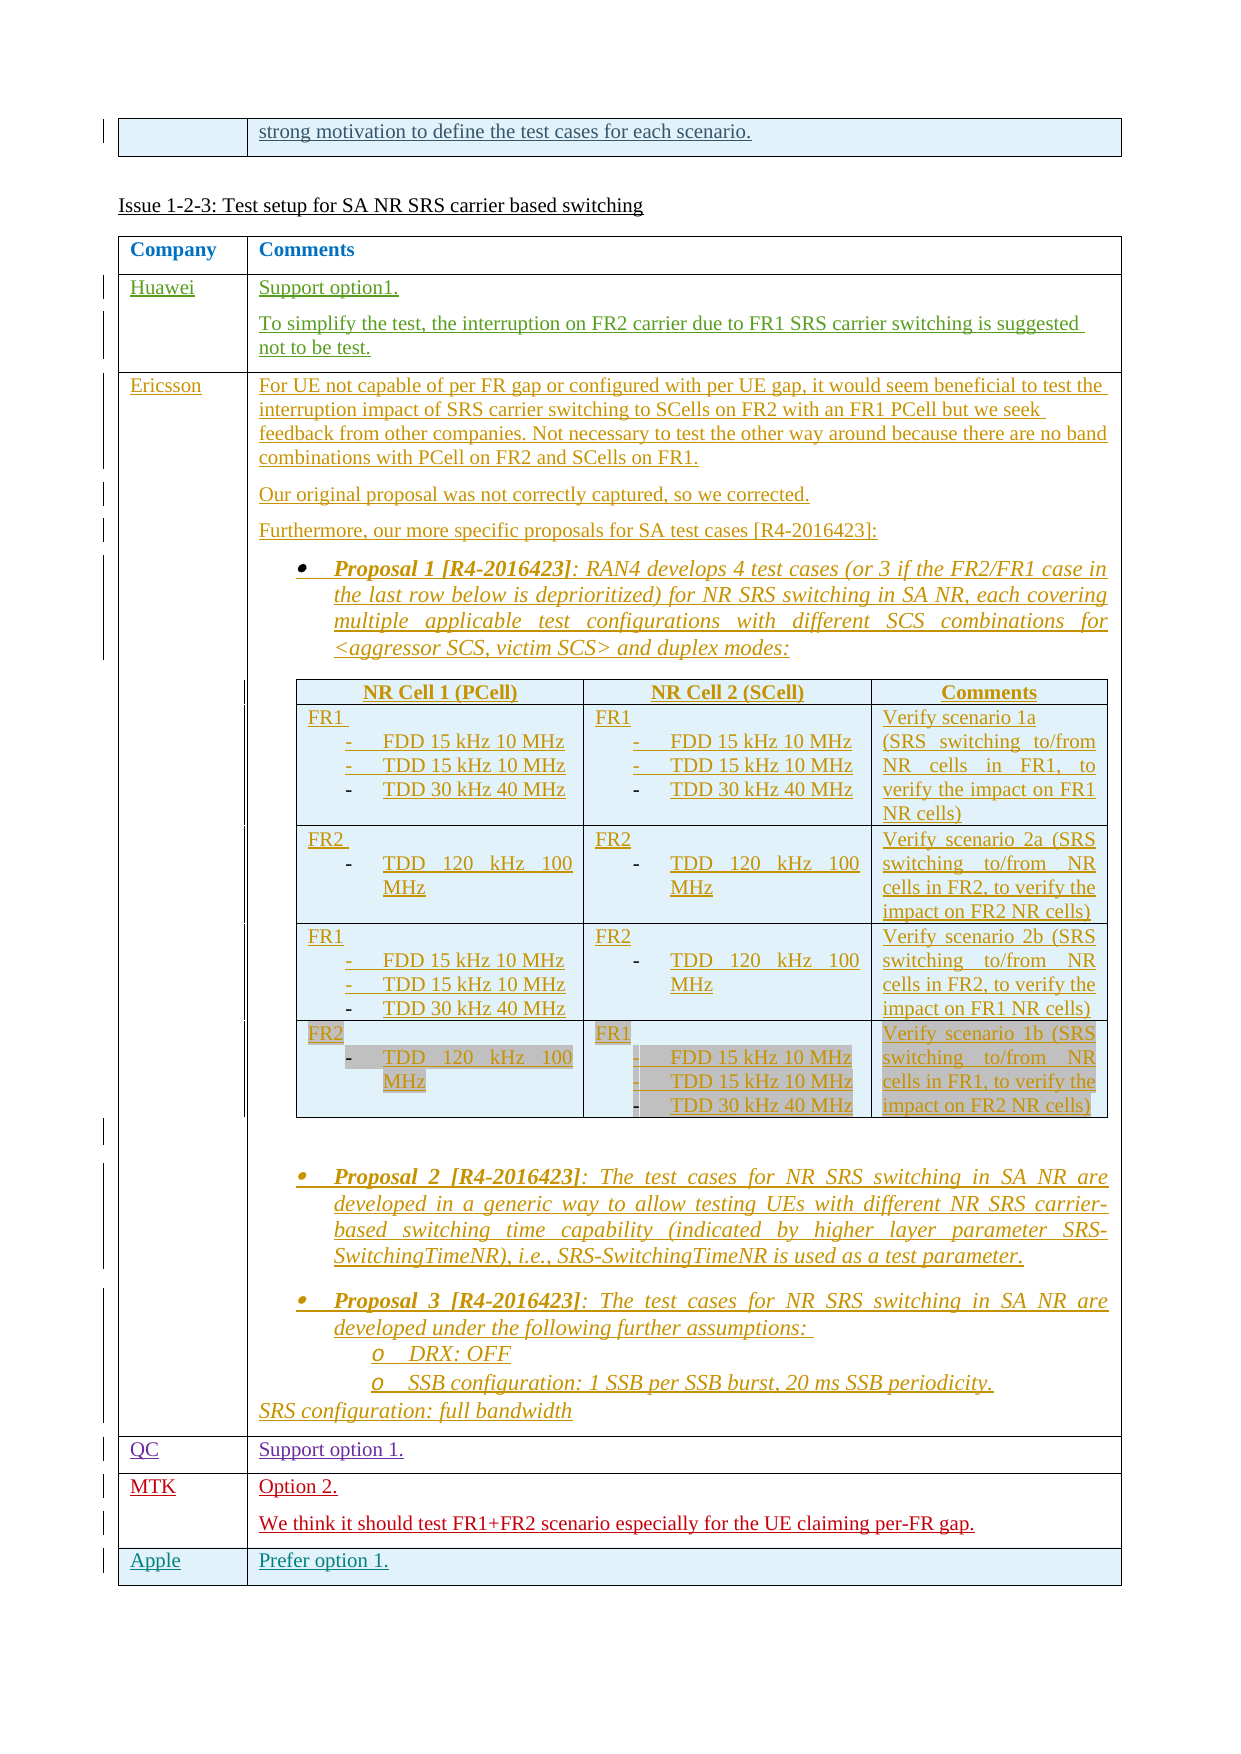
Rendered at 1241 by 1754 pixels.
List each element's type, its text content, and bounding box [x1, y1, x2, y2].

table_header Comments [248, 237, 1121, 274]
table_header Company [119, 237, 247, 274]
table_cell [119, 275, 247, 372]
table_cell [248, 1437, 1121, 1473]
table_cell [248, 373, 1121, 1436]
table_cell [248, 275, 1121, 372]
text Issue 1-2-3: Test setup for SA NR SRS carrier based switching [118, 193, 1122, 217]
table_cell [119, 1474, 247, 1547]
table_cell [248, 1474, 1121, 1547]
table_cell [119, 373, 247, 1436]
table_cell [119, 1437, 247, 1473]
